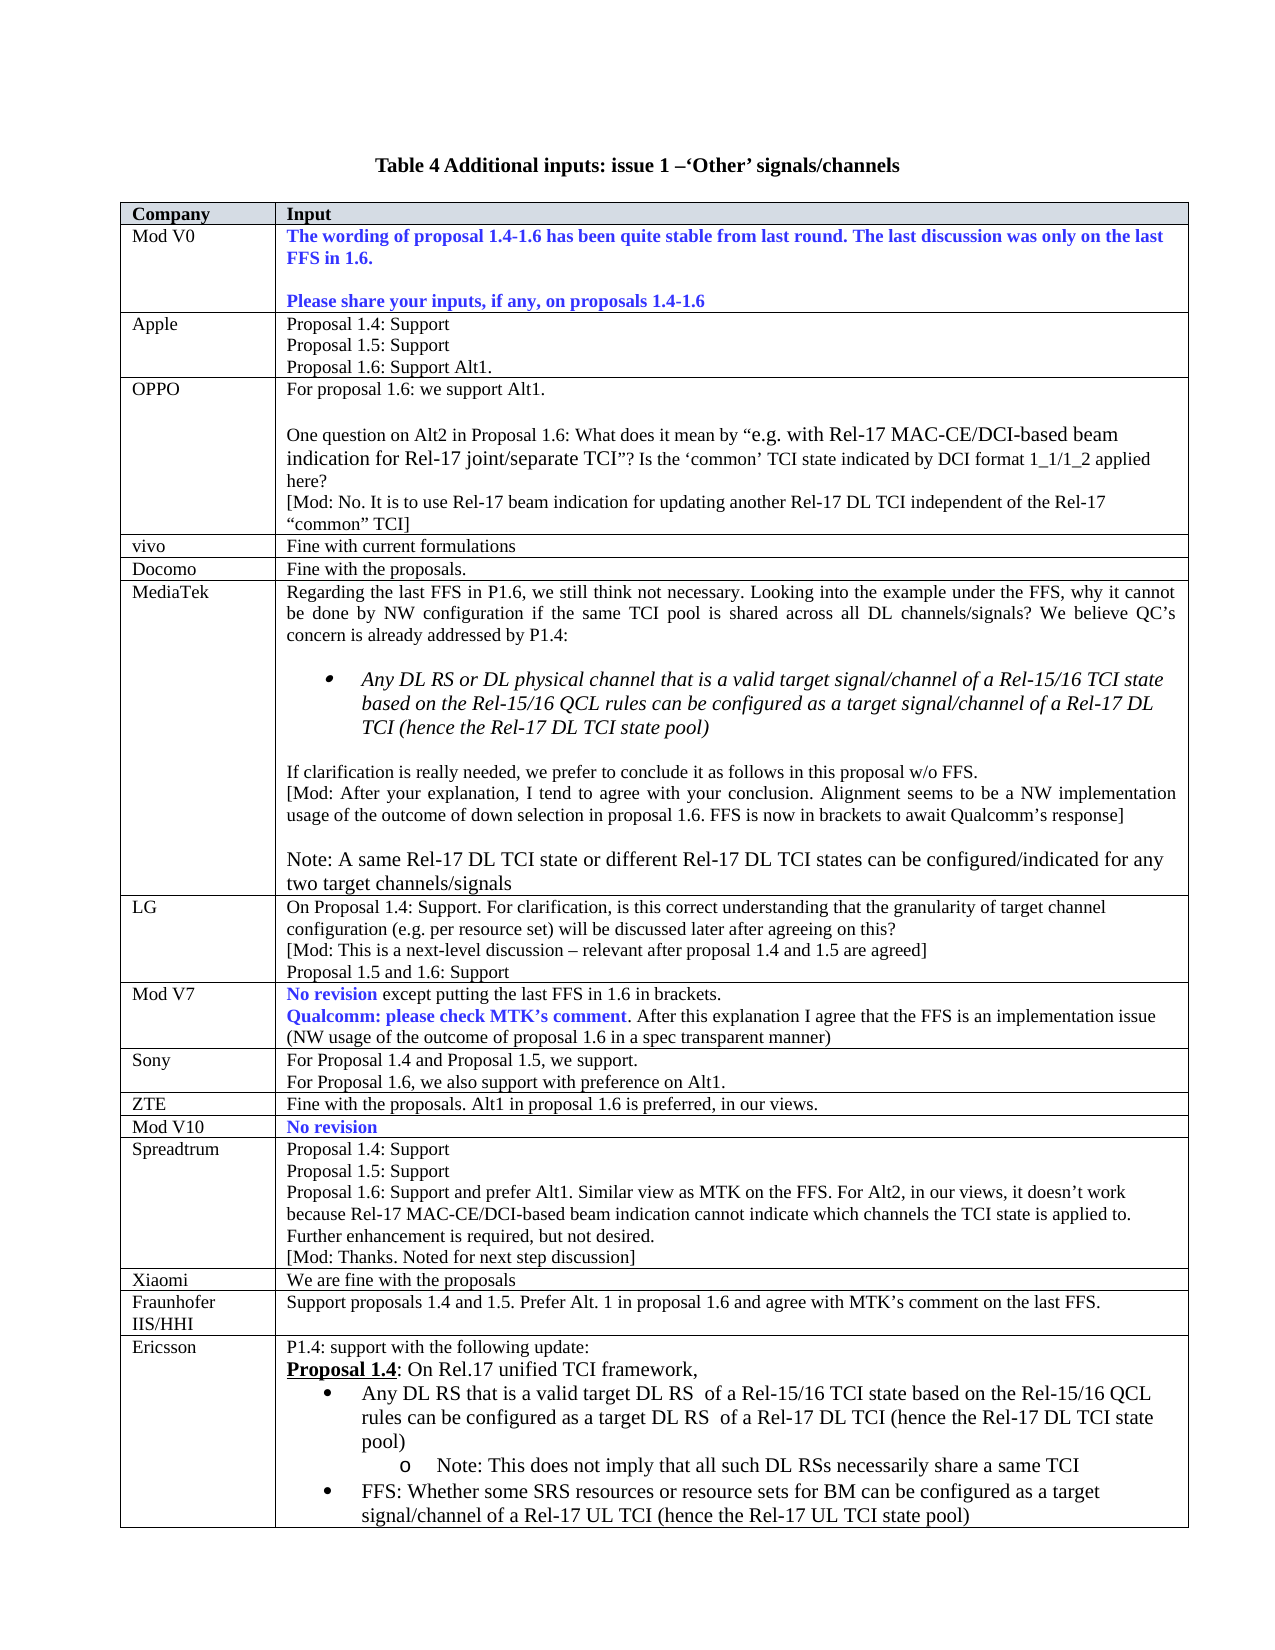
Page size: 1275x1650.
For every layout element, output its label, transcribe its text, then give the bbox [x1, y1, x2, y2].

text Table 4 Additional inputs: issue 1 –‘Other’ signals/channels [120, 146, 1155, 184]
table_cell Support proposals 1.4 and 1.5. Prefer Alt. 1 in proposal 1.6 and agree with MTK’s comment on the last FFS. [276, 1291, 1188, 1334]
table_cell Proposal 1.4: Support Proposal 1.5: Support Proposal 1.6: Support Alt1. [276, 313, 1188, 377]
table_cell Ericsson [121, 1336, 275, 1527]
table_cell ZTE [121, 1093, 275, 1115]
table_cell Apple [121, 313, 275, 377]
table_cell No revision except putting the last FFS in 1.6 in brackets. Qualcomm: please check MTK’s comment. After this explanation I agree that the FFS is an implementation issue (NW usage of the outcome of proposal 1.6 in a spec transparent manner) [276, 983, 1188, 1048]
table_cell On Proposal 1.4: Support. For clarification, is this correct understanding that the granularity of target channel configuration (e.g. per resource set) will be discussed later after agreeing on this? [Mod: This is a next-level discussion – relevant after proposal 1.4 and 1.5 are agreed] Proposal 1.5 and 1.6: Support [276, 896, 1188, 982]
table_cell Fine with current formulations [276, 535, 1188, 557]
table_cell No revision [276, 1116, 1188, 1137]
table_cell Xiaomi [121, 1269, 275, 1290]
table_cell For Proposal 1.4 and Proposal 1.5, we support. For Proposal 1.6, we also support with preference on Alt1. [276, 1049, 1188, 1092]
table_cell Fraunhofer IIS/HHI [121, 1291, 275, 1334]
table_cell We are fine with the proposals [276, 1269, 1188, 1290]
table_header Company [121, 203, 275, 224]
table_header Input [276, 203, 1188, 224]
table_cell LG [121, 896, 275, 982]
table_cell OPPO [121, 378, 275, 534]
table_cell Sony [121, 1049, 275, 1092]
table_cell vivo [121, 535, 275, 557]
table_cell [276, 1336, 1188, 1527]
table_cell Spreadtrum [121, 1138, 275, 1268]
table_cell Fine with the proposals. [276, 558, 1188, 579]
table_cell Fine with the proposals. Alt1 in proposal 1.6 is preferred, in our views. [276, 1093, 1188, 1115]
table_cell Mod V10 [121, 1116, 275, 1137]
table_cell Docomo [121, 558, 275, 579]
table_cell MediaTek [121, 581, 275, 895]
table_cell Mod V0 [121, 225, 275, 312]
table_cell Proposal 1.4: Support Proposal 1.5: Support Proposal 1.6: Support and prefer Alt1. Similar view as MTK on the FFS. For Alt2, in our views, it doesn’t work because Rel-17 MAC-CE/DCI-based beam indication cannot indicate which channels the TCI state is applied to. Further enhancement is required, but not desired. [Mod: Thanks. Noted for next step discussion] [276, 1138, 1188, 1268]
table_cell The wording of proposal 1.4-1.6 has been quite stable from last round. The last discussion was only on the last FFS in 1.6. Please share your inputs, if any, on proposals 1.4-1.6 [276, 225, 1188, 312]
table_cell Regarding the last FFS in P1.6, we still think not necessary. Looking into the example under the FFS, why it cannot be done by NW configuration if the same TCI pool is shared across all DL channels/signals? We believe QC’s concern is already addressed by P1.4: Any DL RS or DL physical channel that is a valid target signal/channel of a Rel-15/16 TCI state based on the Rel-15/16 QCL rules can be configured as a target signal/channel of a Rel-17 DL TCI (hence the Rel-17 DL TCI state pool) If clarification is really needed, we prefer to conclude it as follows in this proposal w/o FFS. [Mod: After your explanation, I tend to agree with your conclusion. Alignment seems to be a NW implementation usage of the outcome of down selection in proposal 1.6. FFS is now in brackets to await Qualcomm’s response] Note: A same Rel-17 DL TCI state or different Rel-17 DL TCI states can be configured/indicated for any two target channels/signals [276, 581, 1188, 895]
table_cell For proposal 1.6: we support Alt1. One question on Alt2 in Proposal 1.6: What does it mean by “e.g. with Rel-17 MAC-CE/DCI-based beam indication for Rel-17 joint/separate TCI”? Is the ‘common’ TCI state indicated by DCI format 1_1/1_2 applied here? [Mod: No. It is to use Rel-17 beam indication for updating another Rel-17 DL TCI independent of the Rel-17 “common” TCI] [276, 378, 1188, 534]
table_cell Mod V7 [121, 983, 275, 1048]
